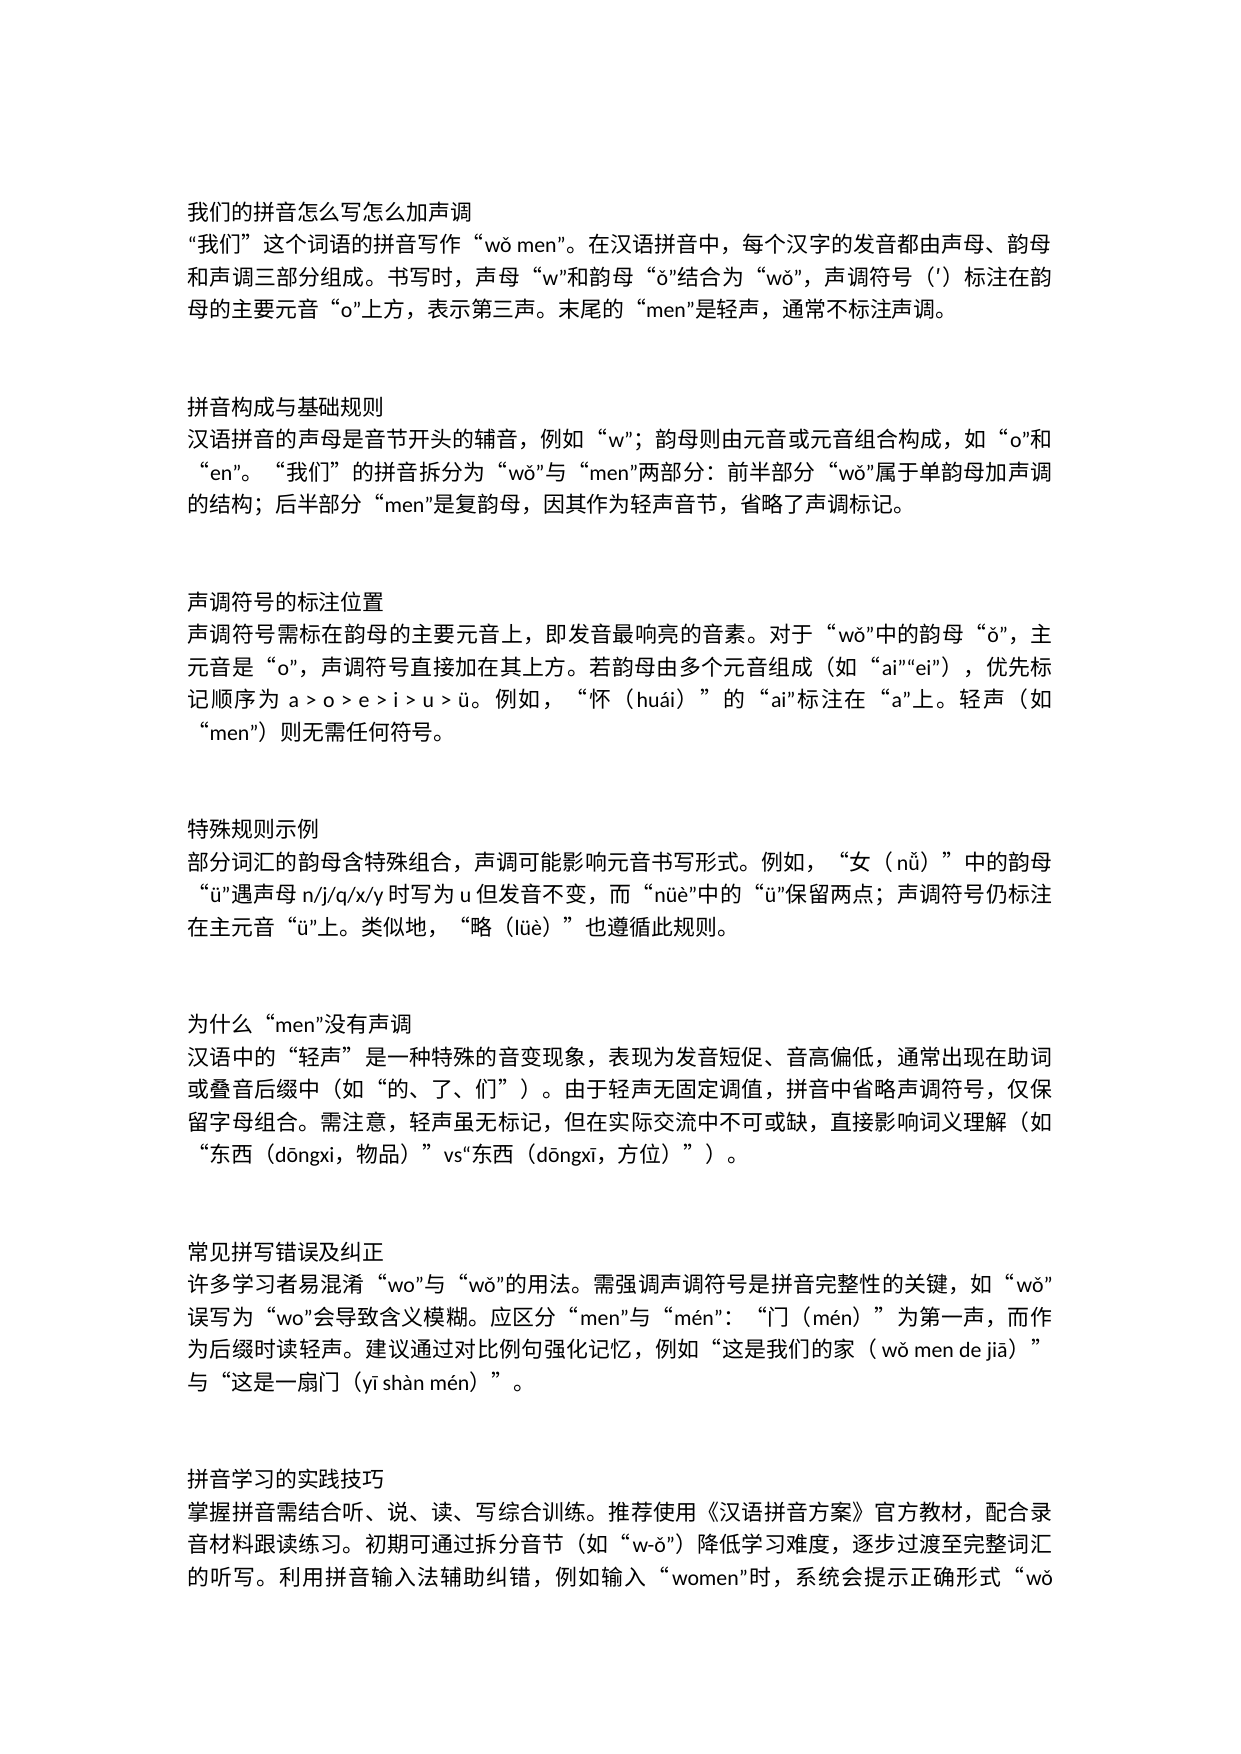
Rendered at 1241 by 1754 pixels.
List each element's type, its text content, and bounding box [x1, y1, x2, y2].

text 我们的拼音怎么写怎么加声调 [187, 194, 1053, 227]
text 为什么“men”没有声调 [187, 1007, 1053, 1039]
text 许多学习者易混淆“wo”与“wǒ”的用法。需强调声调符号是拼音完整性的关键，如“wǒ”误写为“wo”会导致含义模糊。应区分“men”与“mén”：“门（mén）”为第一声，而作为后缀时读轻声。建议通过对比例句强化记忆，例如“这是我们的家（wǒ men de jiā）”与“这是一扇门（yī shàn mén）”。 [187, 1267, 1053, 1397]
text 声调符号的标注位置 [187, 584, 1053, 617]
text 特殊规则示例 [187, 812, 1053, 844]
text 部分词汇的韵母含特殊组合，声调可能影响元音书写形式。例如，“女（nǚ）”中的韵母“ü”遇声母n/j/q/x/y时写为u但发音不变，而“nüè”中的“ü”保留两点；声调符号仍标注在主元音“ü”上。类似地，“略（lüè）”也遵循此规则。 [187, 844, 1053, 942]
text “我们”这个词语的拼音写作“wǒ men”。在汉语拼音中，每个汉字的发音都由声母、韵母和声调三部分组成。书写时，声母“w”和韵母“ǒ”结合为“wǒ”，声调符号（′）标注在韵母的主要元音“o”上方，表示第三声。末尾的“men”是轻声，通常不标注声调。 [187, 227, 1053, 324]
text 声调符号需标在韵母的主要元音上，即发音最响亮的音素。对于“wǒ”中的韵母“ǒ”，主元音是“o”，声调符号直接加在其上方。若韵母由多个元音组成（如“ai”“ei”），优先标记顺序为 a > o > e > i > u > ü。例如，“怀（huái）”的“ai”标注在“a”上。轻声（如“men”）则无需任何符号。 [187, 617, 1053, 747]
text 拼音学习的实践技巧 [187, 1462, 1053, 1494]
text 常见拼写错误及纠正 [187, 1234, 1053, 1267]
text 汉语中的“轻声”是一种特殊的音变现象，表现为发音短促、音高偏低，通常出现在助词或叠音后缀中（如“的、了、们”）。由于轻声无固定调值，拼音中省略声调符号，仅保留字母组合。需注意，轻声虽无标记，但在实际交流中不可或缺，直接影响词义理解（如“东西（dōngxi，物品）”vs“东西（dōngxī，方位）”）。 [187, 1039, 1053, 1169]
text 拼音构成与基础规则 [187, 389, 1053, 422]
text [187, 1494, 1053, 1592]
text 汉语拼音的声母是音节开头的辅音，例如“w”；韵母则由元音或元音组合构成，如“o”和“en”。“我们”的拼音拆分为“wǒ”与“men”两部分：前半部分“wǒ”属于单韵母加声调的结构；后半部分“men”是复韵母，因其作为轻声音节，省略了声调标记。 [187, 422, 1053, 519]
